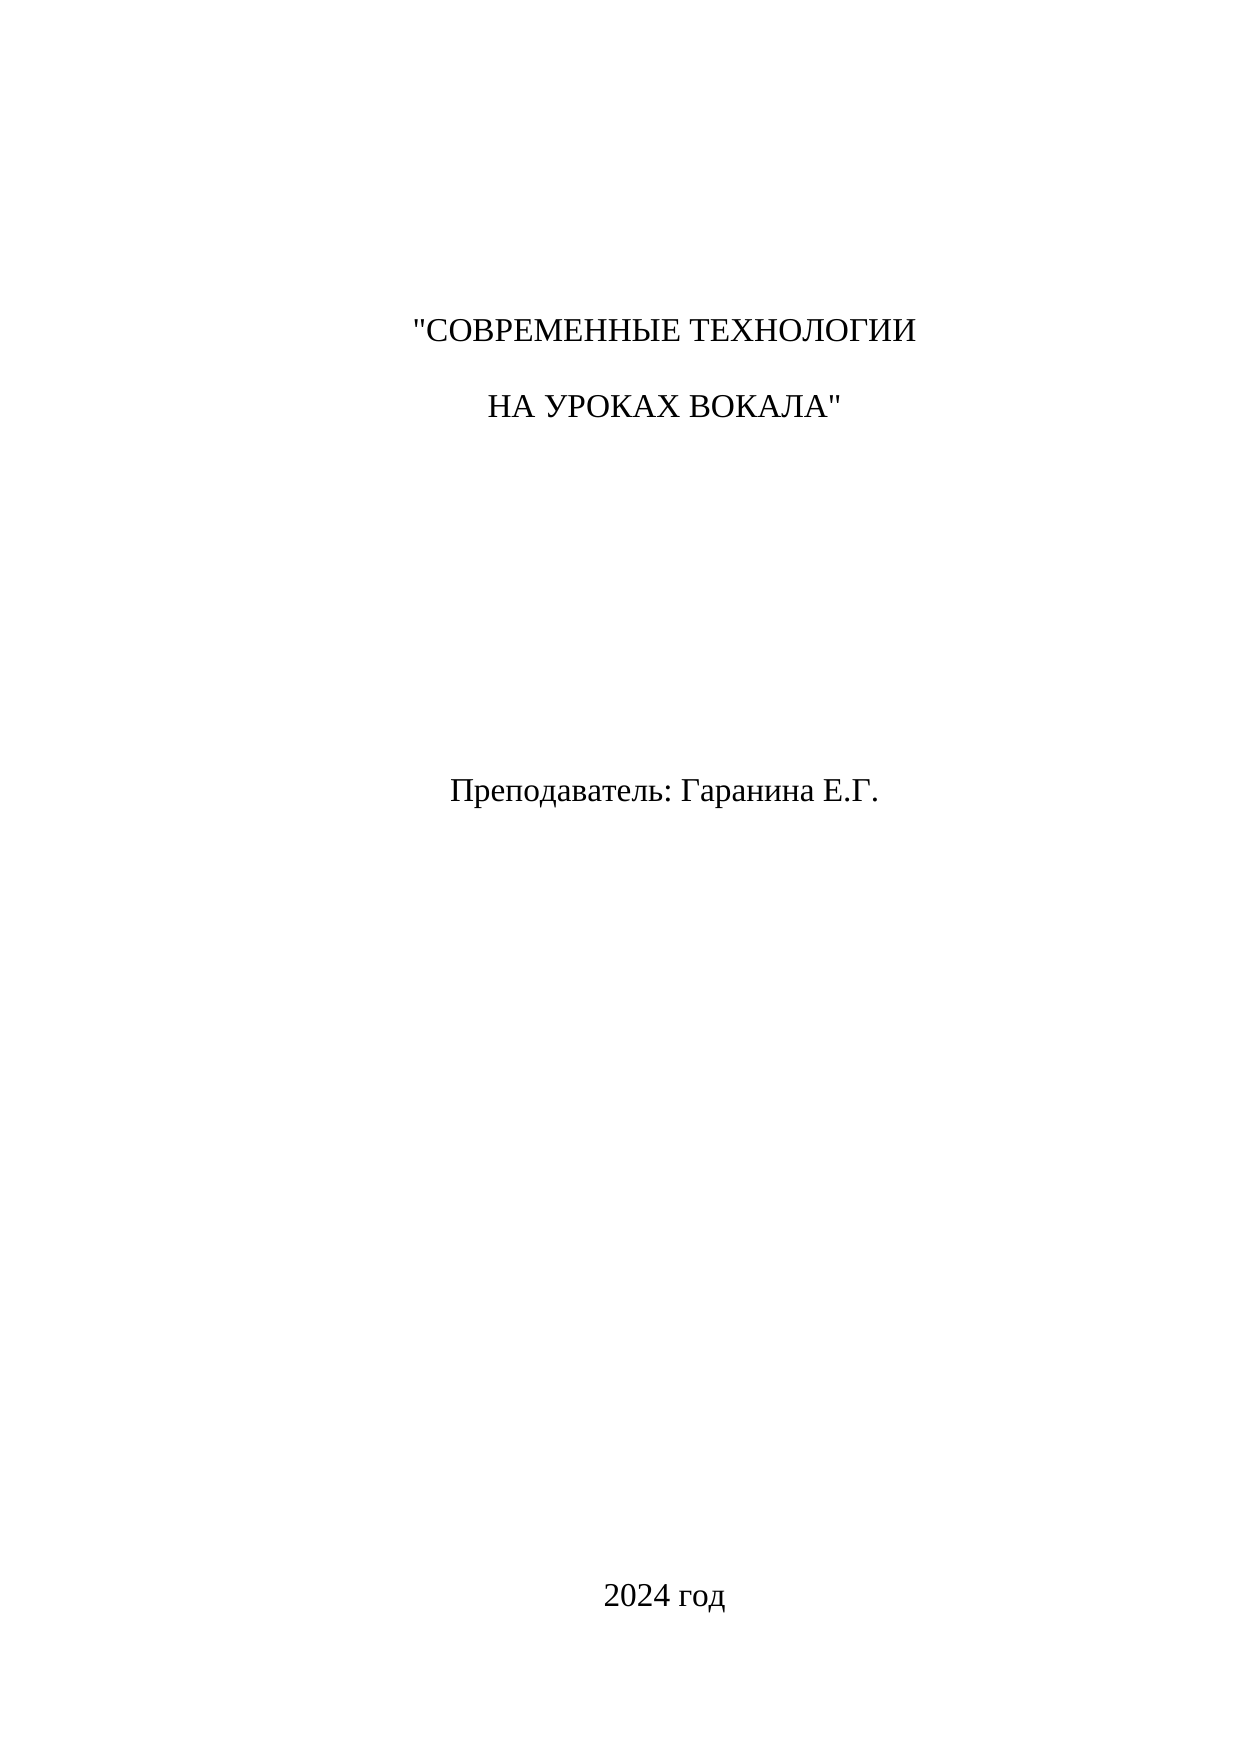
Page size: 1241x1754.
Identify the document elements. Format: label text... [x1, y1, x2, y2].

text "СОВРЕМЕННЫЕ ТЕХНОЛОГИИ [177, 310, 1152, 348]
text 2024 год [177, 1575, 1152, 1613]
text НА УРОКАХ ВОКАЛА" [177, 386, 1152, 425]
text Преподаватель: Гаранина Е.Г. [177, 770, 1152, 808]
